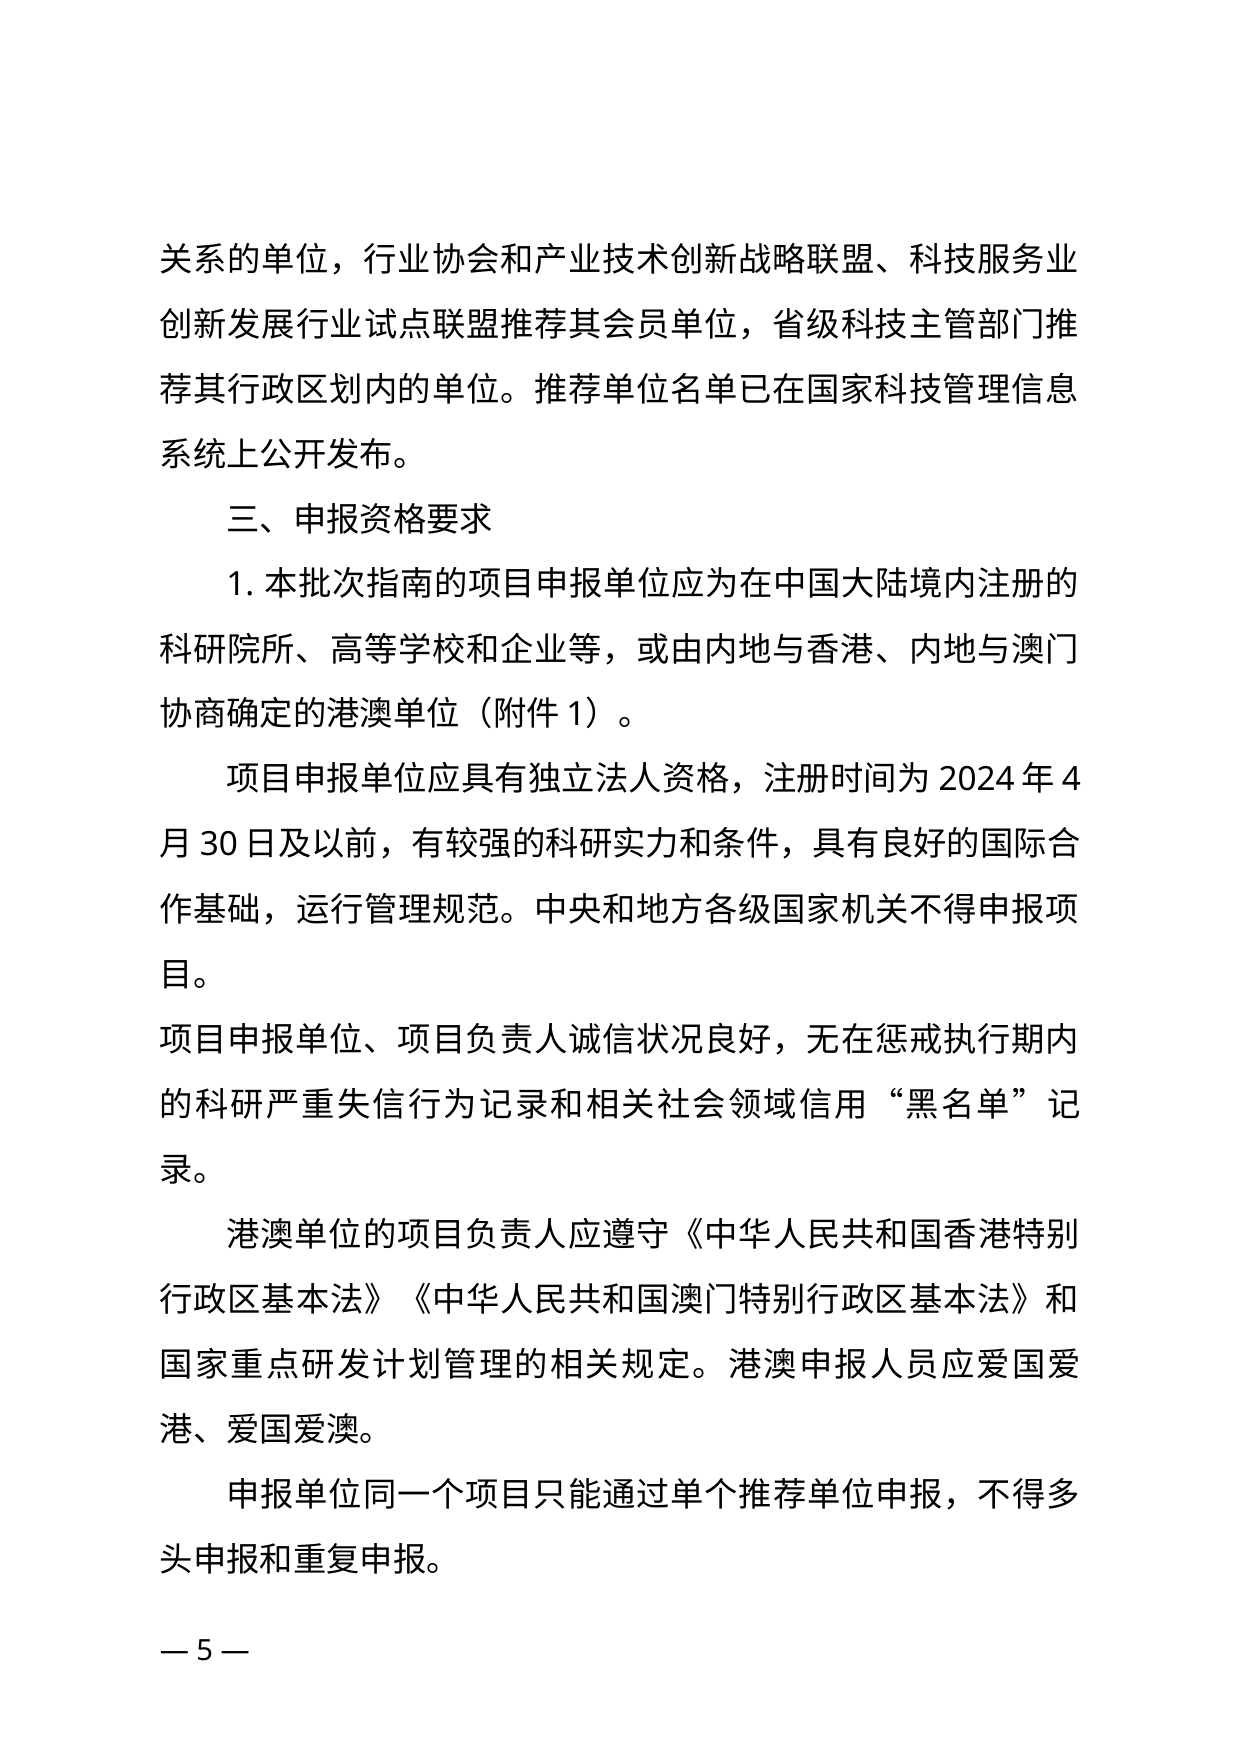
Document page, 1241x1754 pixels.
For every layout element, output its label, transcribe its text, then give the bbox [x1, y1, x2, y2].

text 1. 本批次指南的项目申报单位应为在中国大陆境内注册的科研院所、高等学校和企业等，或由内地与香港、内地与澳门协商确定的港澳单位（附件1）。 [159, 549, 1081, 744]
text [159, 224, 1081, 484]
text 项目申报单位应具有独立法人资格，注册时间为2024年4月30日及以前，有较强的科研实力和条件，具有良好的国际合作基础，运行管理规范。中央和地方各级国家机关不得申报项目。 [159, 744, 1081, 1004]
text 项目申报单位、项目负责人诚信状况良好，无在惩戒执行期内的科研严重失信行为记录和相关社会领域信用“黑名单”记录。 [159, 1004, 1081, 1199]
text 港澳单位的项目负责人应遵守《中华人民共和国香港特别行政区基本法》《中华人民共和国澳门特别行政区基本法》和国家重点研发计划管理的相关规定。港澳申报人员应爱国爱港、爱国爱澳。 [159, 1199, 1081, 1459]
text 三、申报资格要求 [159, 484, 1081, 549]
text 申报单位同一个项目只能通过单个推荐单位申报，不得多头申报和重复申报。 [159, 1459, 1081, 1589]
